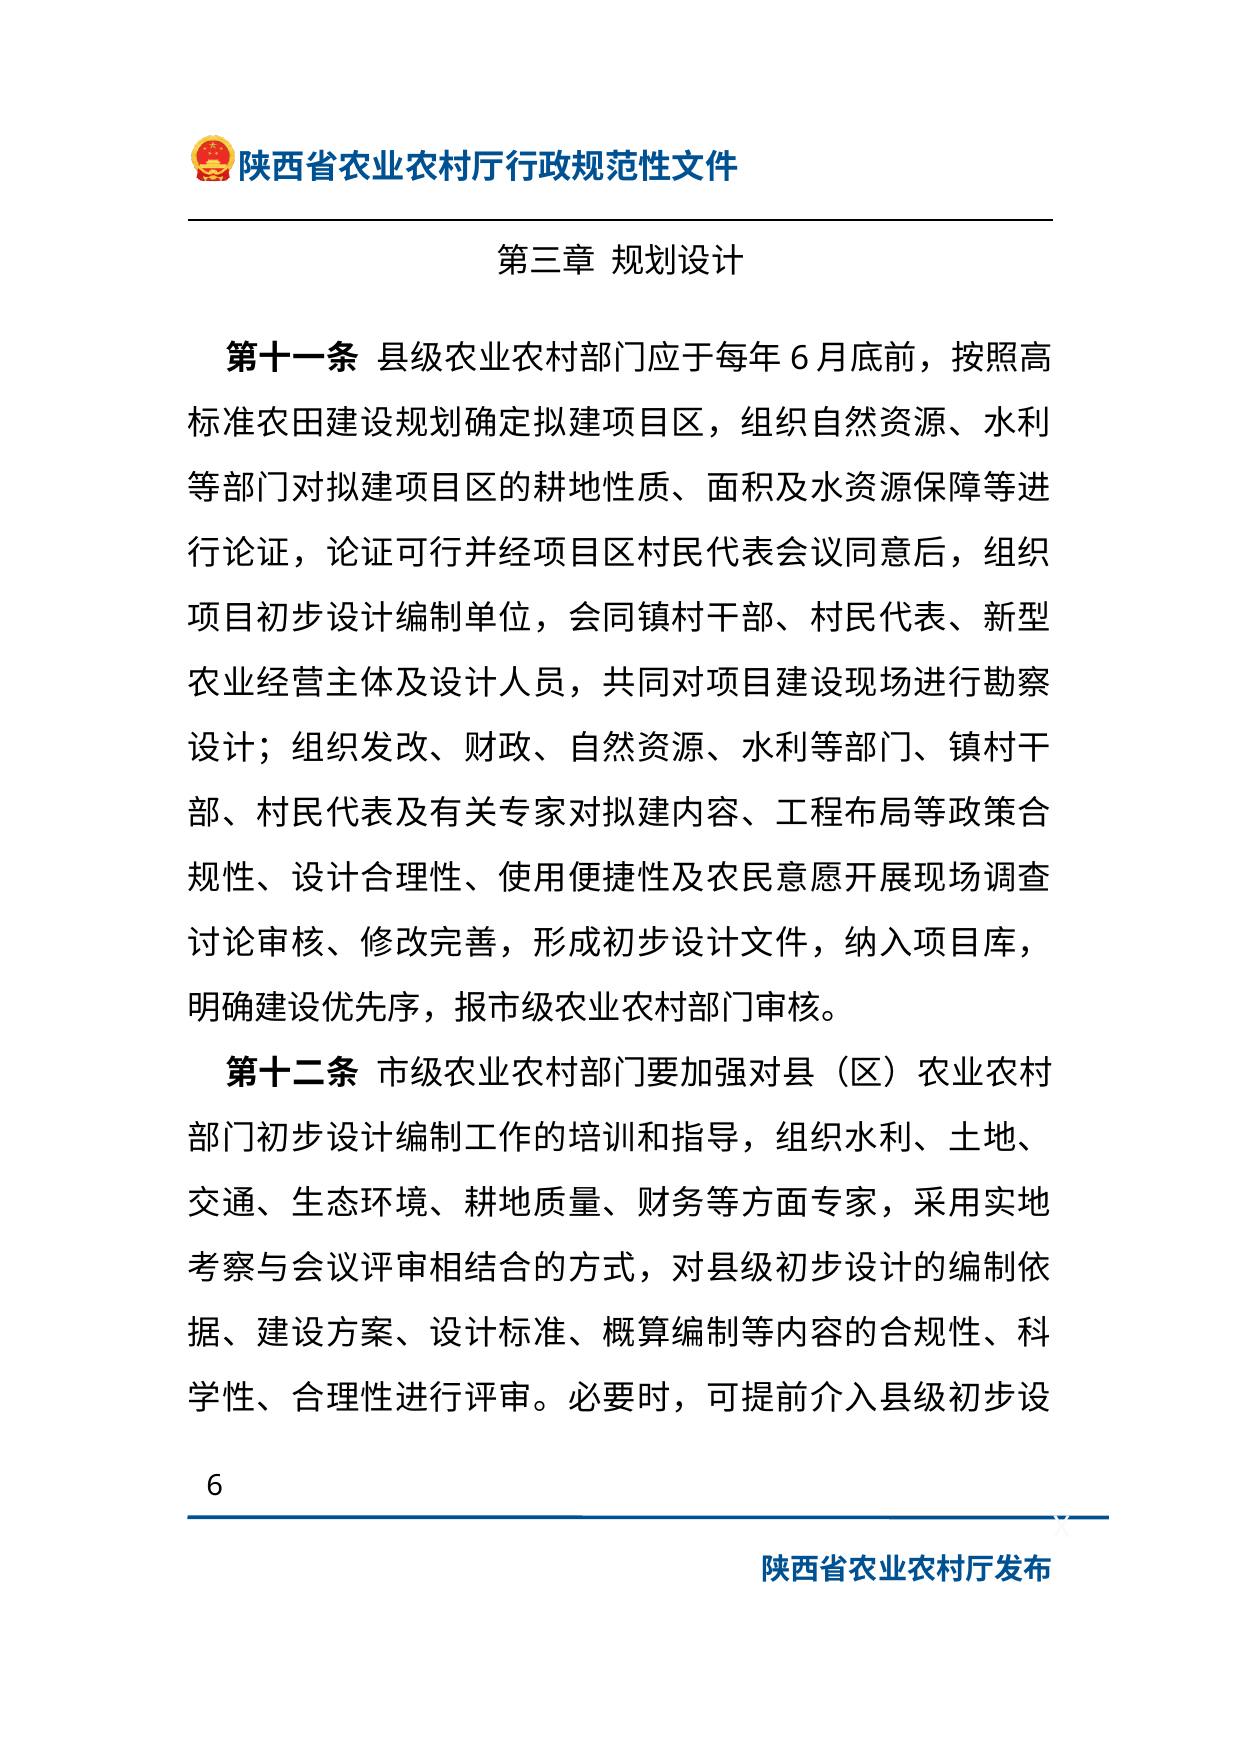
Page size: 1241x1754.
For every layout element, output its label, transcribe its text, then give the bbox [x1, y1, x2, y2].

text 第三章 规划设计 [187, 225, 1053, 290]
picture [187, 134, 239, 185]
text 第十一条 县级农业农村部门应于每年6月底前，按照高标准农田建设规划确定拟建项目区，组织自然资源、水利等部门对拟建项目区的耕地性质、面积及水资源保障等进行论证，论证可行并经项目区村民代表会议同意后，组织项目初步设计编制单位，会同镇村干部、村民代表、新型农业经营主体及设计人员，共同对项目建设现场进行勘察设计；组织发改、财政、自然资源、水利等部门、镇村干部、村民代表及有关专家对拟建内容、工程布局等政策合规性、设计合理性、使用便捷性及农民意愿开展现场调查、讨论审核、修改完善，形成初步设计文件，纳入项目库，明确建设优先序，报市级农业农村部门审核。 [187, 322, 1053, 1037]
